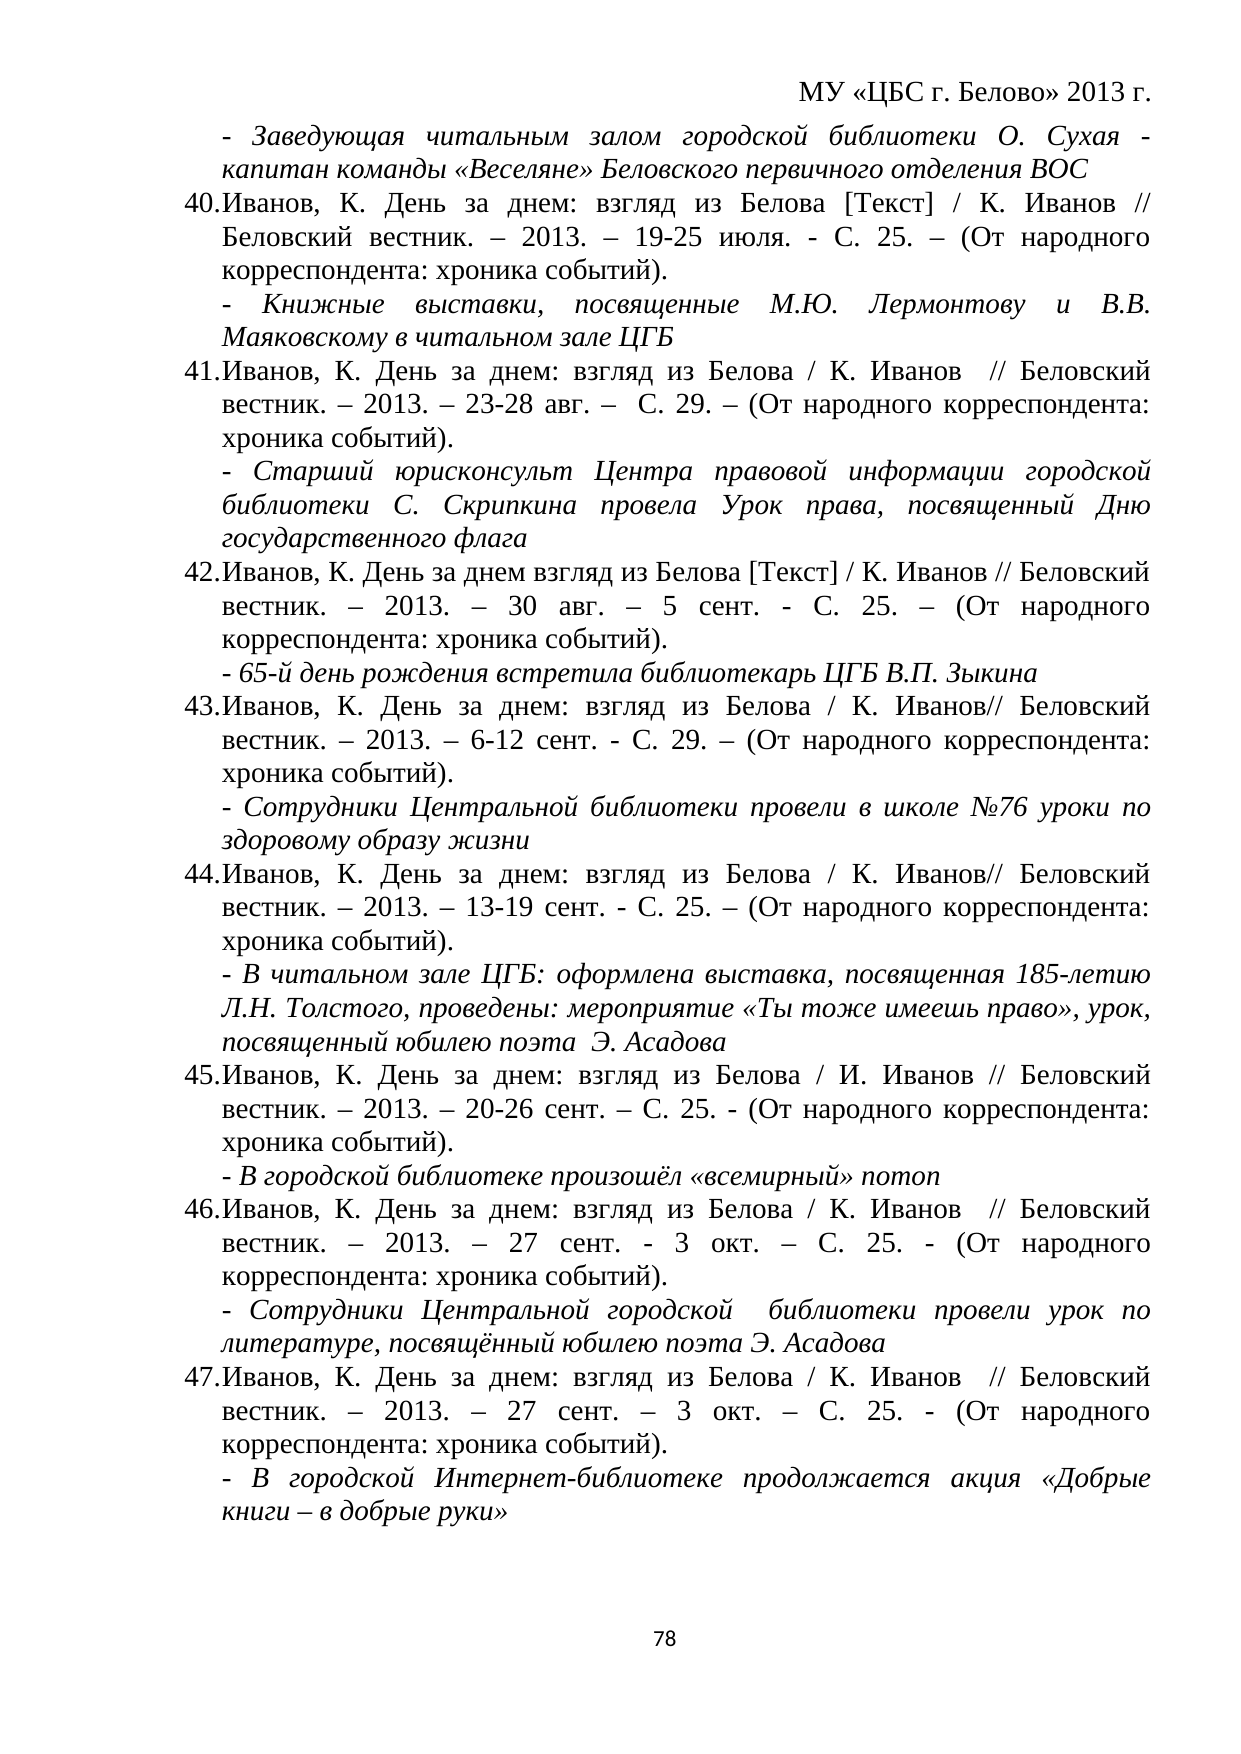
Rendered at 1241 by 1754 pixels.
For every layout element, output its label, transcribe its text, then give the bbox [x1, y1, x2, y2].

list Иванов, К. День за днем: взгляд из Белова / К. Иванов // Беловский вестник. – 2013. – 23-28 авг. – С. 29. – (От народного корреспондента: хроника событий). [184, 353, 1152, 453]
list - Старший юрисконсульт Центра правовой информации городской библиотеки С. Скрипкина провела Урок права, посвященный Дню государственного флага [222, 453, 1152, 554]
list Иванов, К. День за днем: взгляд из Белова / И. Иванов // Беловский вестник. – 2013. – 20-26 сент. – С. 25. - (От народного корреспондента: хроника событий). [184, 1057, 1152, 1158]
list - 65-й день рождения встретила библиотекарь ЦГБ В.П. Зыкина [222, 655, 1152, 688]
list - В городской библиотеке произошёл «всемирный» потоп [222, 1158, 1152, 1191]
list Иванов, К. День за днем: взгляд из Белова / К. Иванов// Беловский вестник. – 2013. – 6-12 сент. - С. 29. – (От народного корреспондента: хроника событий). [184, 688, 1152, 789]
list Иванов, К. День за днем: взгляд из Белова [Текст] / К. Иванов // Беловский вестник. – 2013. – 19-25 июля. - С. 25. – (От народного корреспондента: хроника событий). [184, 185, 1152, 286]
list - Книжные выставки, посвященные М.Ю. Лермонтову и В.В. Маяковскому в читальном зале ЦГБ [222, 286, 1152, 353]
list - Сотрудники Центральной библиотеки провели в школе №76 уроки по здоровому образу жизни [222, 789, 1152, 856]
list Иванов, К. День за днем взгляд из Белова [Текст] / К. Иванов // Беловский вестник. – 2013. – 30 авг. – 5 сент. - С. 25. – (От народного корреспондента: хроника событий). [184, 554, 1152, 655]
list Иванов, К. День за днем: взгляд из Белова / К. Иванов // Беловский вестник. – 2013. – 27 сент. - 3 окт. – С. 25. - (От народного корреспондента: хроника событий). [184, 1191, 1152, 1292]
list Иванов, К. День за днем: взгляд из Белова / К. Иванов // Беловский вестник. – 2013. – 27 сент. – 3 окт. – С. 25. - (От народного корреспондента: хроника событий). [184, 1359, 1152, 1460]
list - Заведующая читальным залом городской библиотеки О. Сухая - капитан команды «Веселяне» Беловского первичного отделения ВОС [222, 118, 1152, 185]
list - В читальном зале ЦГБ: оформлена выставка, посвященная 185-летию Л.Н. Толстого, проведены: мероприятие «Ты тоже имеешь право», урок, посвященный юбилею поэта Э. Асадова [222, 957, 1152, 1057]
list - В городской Интернет-библиотеке продолжается акция «Добрые книги – в добрые руки» [222, 1460, 1152, 1527]
list - Сотрудники Центральной городской библиотеки провели урок по литературе, посвящённый юбилею поэта Э. Асадова [222, 1292, 1152, 1359]
list Иванов, К. День за днем: взгляд из Белова / К. Иванов// Беловский вестник. – 2013. – 13-19 сент. - С. 25. – (От народного корреспондента: хроника событий). [184, 856, 1152, 957]
